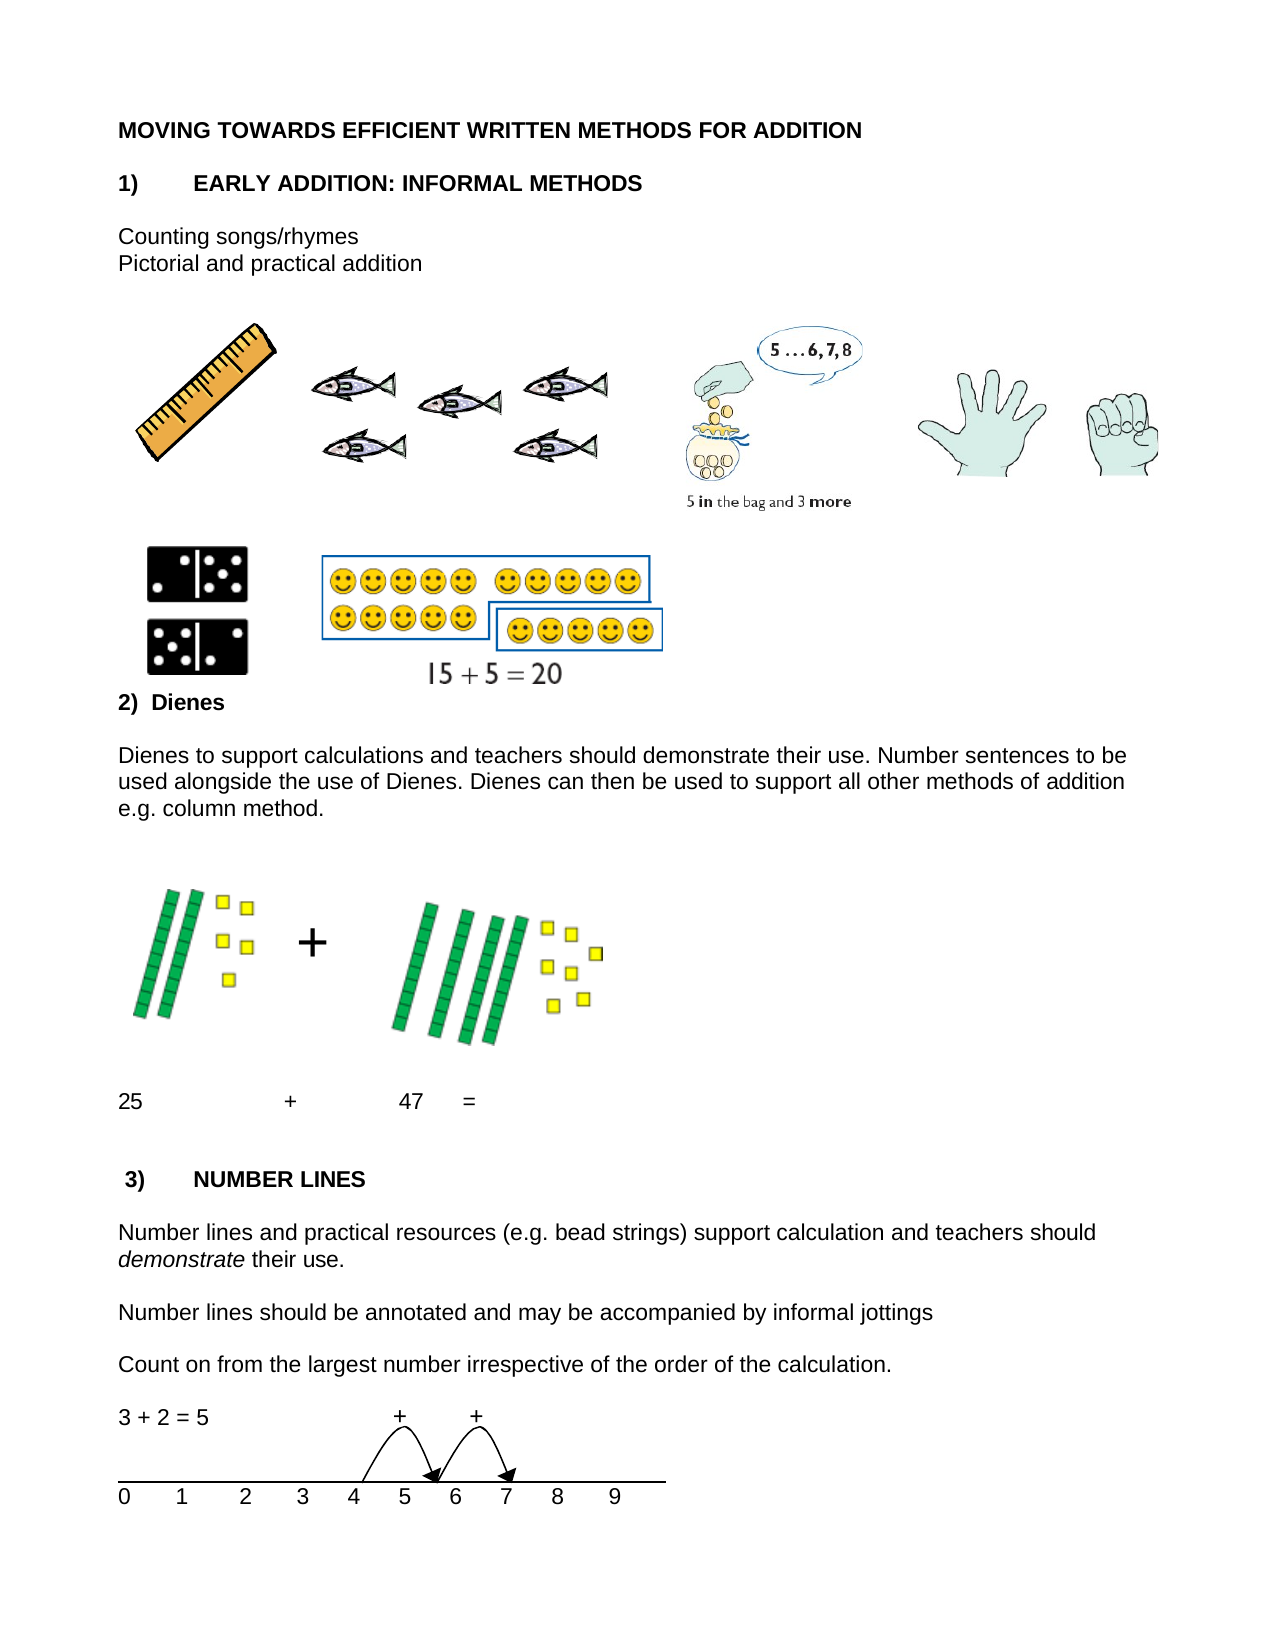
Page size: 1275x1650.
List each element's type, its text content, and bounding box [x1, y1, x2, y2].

picture [147, 546, 249, 675]
picture [416, 384, 502, 419]
picture [685, 326, 863, 511]
picture [133, 889, 603, 1046]
picture [310, 366, 396, 402]
text Counting songs/rhymes Pictorial and practical addition [118, 223, 438, 276]
picture [512, 428, 598, 463]
list EARLY ADDITION: INFORMAL METHODS [118, 170, 1227, 197]
picture [135, 429, 159, 462]
picture [522, 366, 608, 402]
text Number lines and practical resources (e.g. bead strings) support calculation and teachers should [118, 1219, 1227, 1246]
picture [254, 323, 277, 354]
text e.g. column method. [118, 794, 1227, 821]
text Number lines should be annotated and may be accompanied by informal jottings Count on from the largest number irrespective of the order of the calculation. [118, 1298, 988, 1378]
text demonstrate their use. [118, 1246, 1227, 1272]
picture [917, 369, 1159, 477]
picture [321, 428, 407, 463]
text 0 1 2 3 4 5 6 7 8 9 [118, 1483, 1227, 1509]
subtitle NUMBER LINES [124, 1166, 1227, 1193]
picture [321, 555, 663, 684]
text Dienes to support calculations and teachers should demonstrate their use. Number sentences to be used alongside the use of Dienes. Dienes can then be used to support all other methods of addition [118, 742, 1141, 794]
text 25 + 47 = [118, 1088, 1227, 1114]
subtitle MOVING TOWARDS EFFICIENT WRITTEN METHODS FOR ADDITION [118, 117, 1227, 144]
